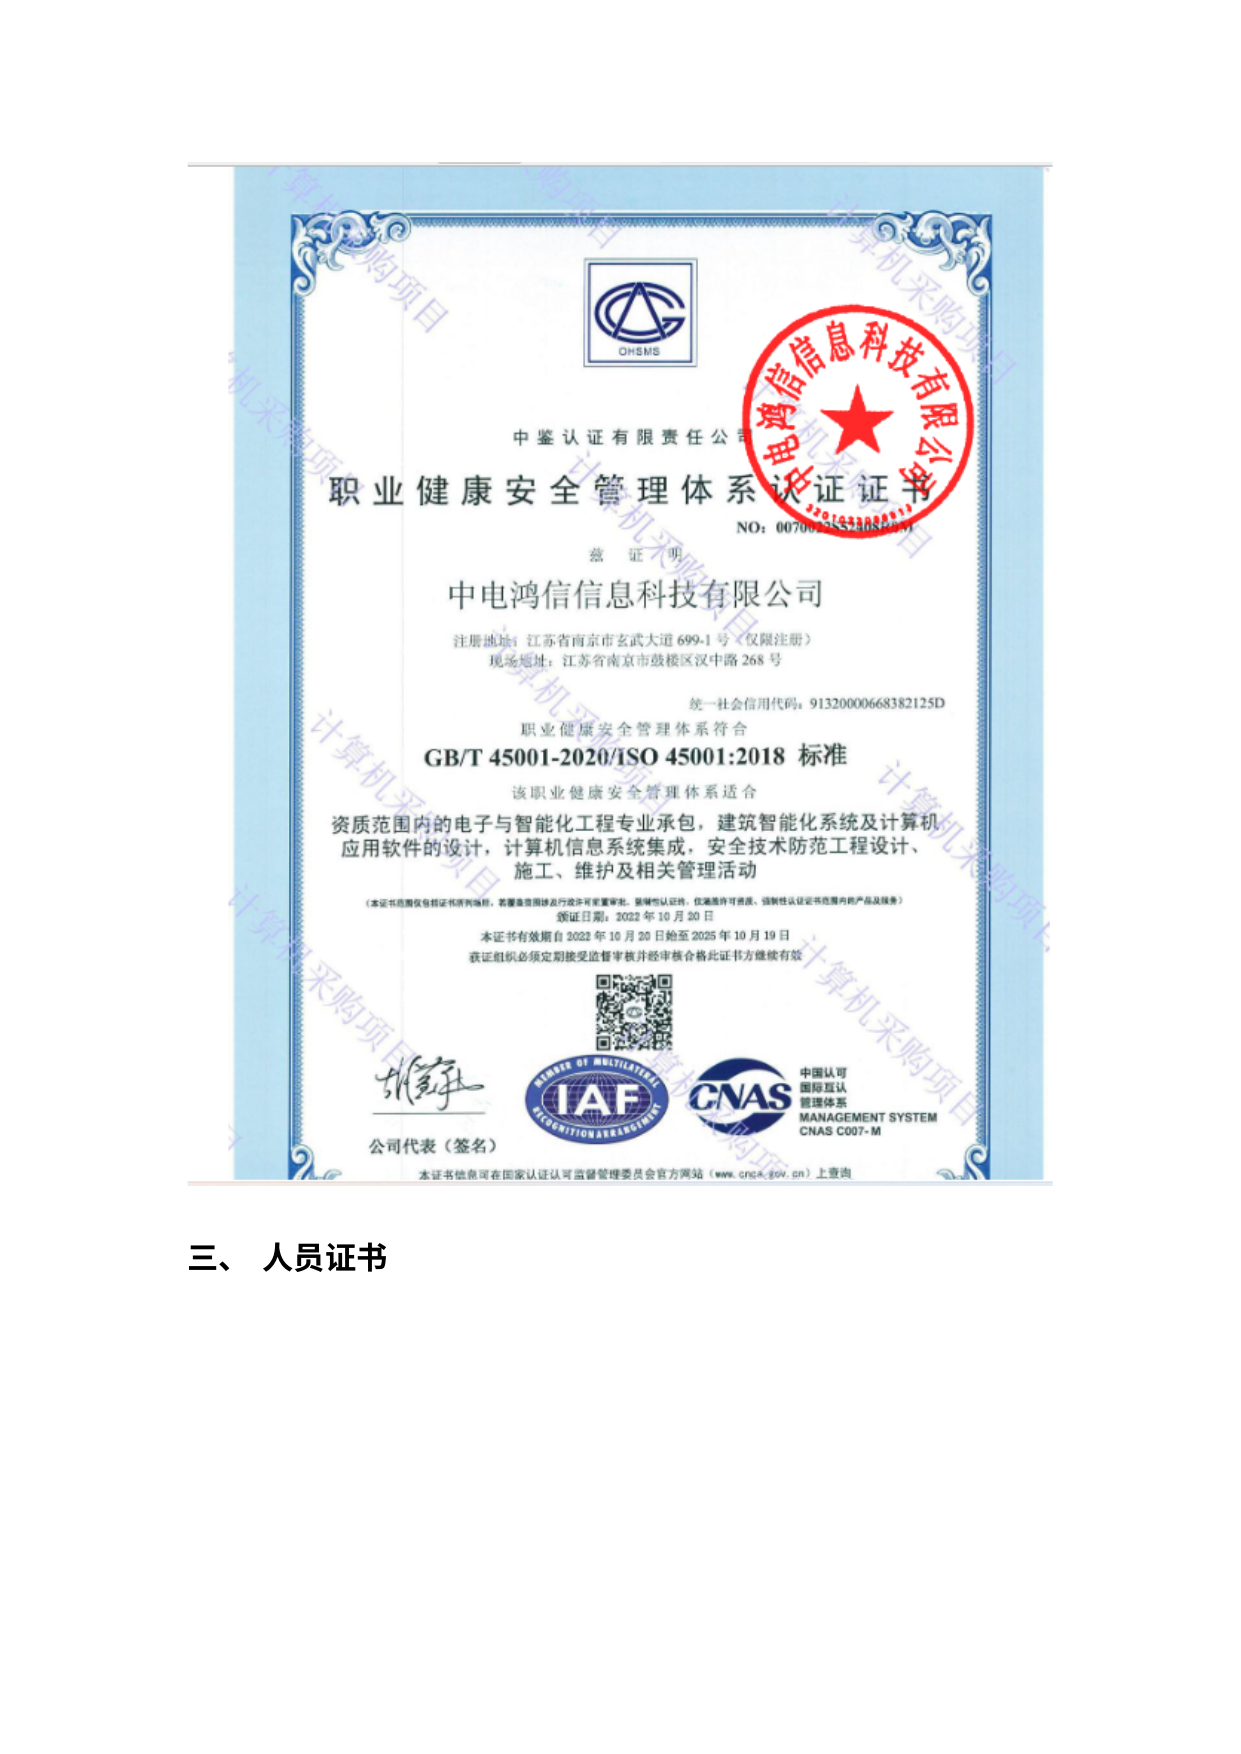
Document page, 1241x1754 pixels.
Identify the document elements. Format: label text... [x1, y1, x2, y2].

list 人员证书 [187, 1223, 1053, 1288]
picture [187, 162, 1053, 1186]
